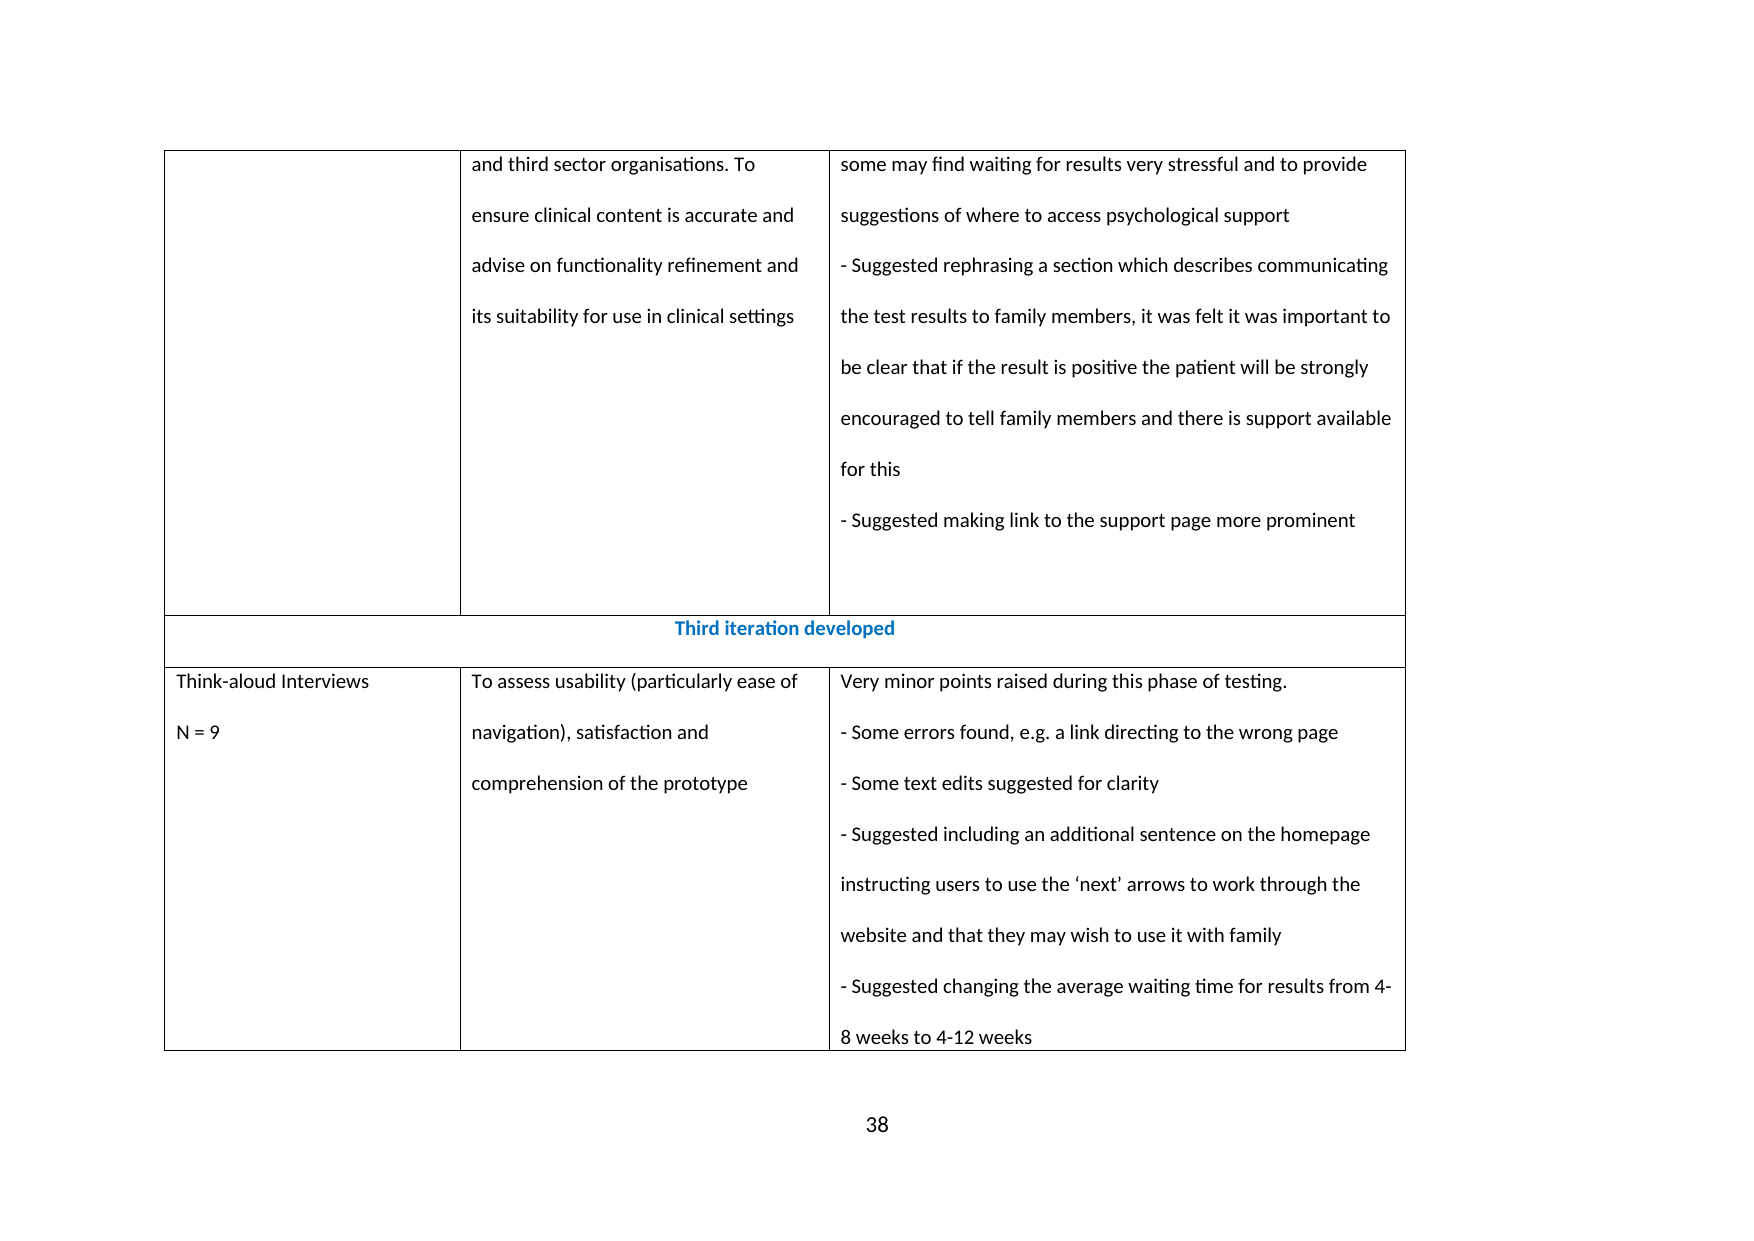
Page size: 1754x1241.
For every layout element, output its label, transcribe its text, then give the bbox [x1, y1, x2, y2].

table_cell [830, 151, 1405, 614]
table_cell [830, 668, 1405, 1049]
table_cell Third iteration developed [165, 616, 1405, 667]
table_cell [165, 668, 460, 1049]
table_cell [461, 668, 829, 1049]
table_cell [461, 151, 829, 614]
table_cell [165, 151, 460, 614]
